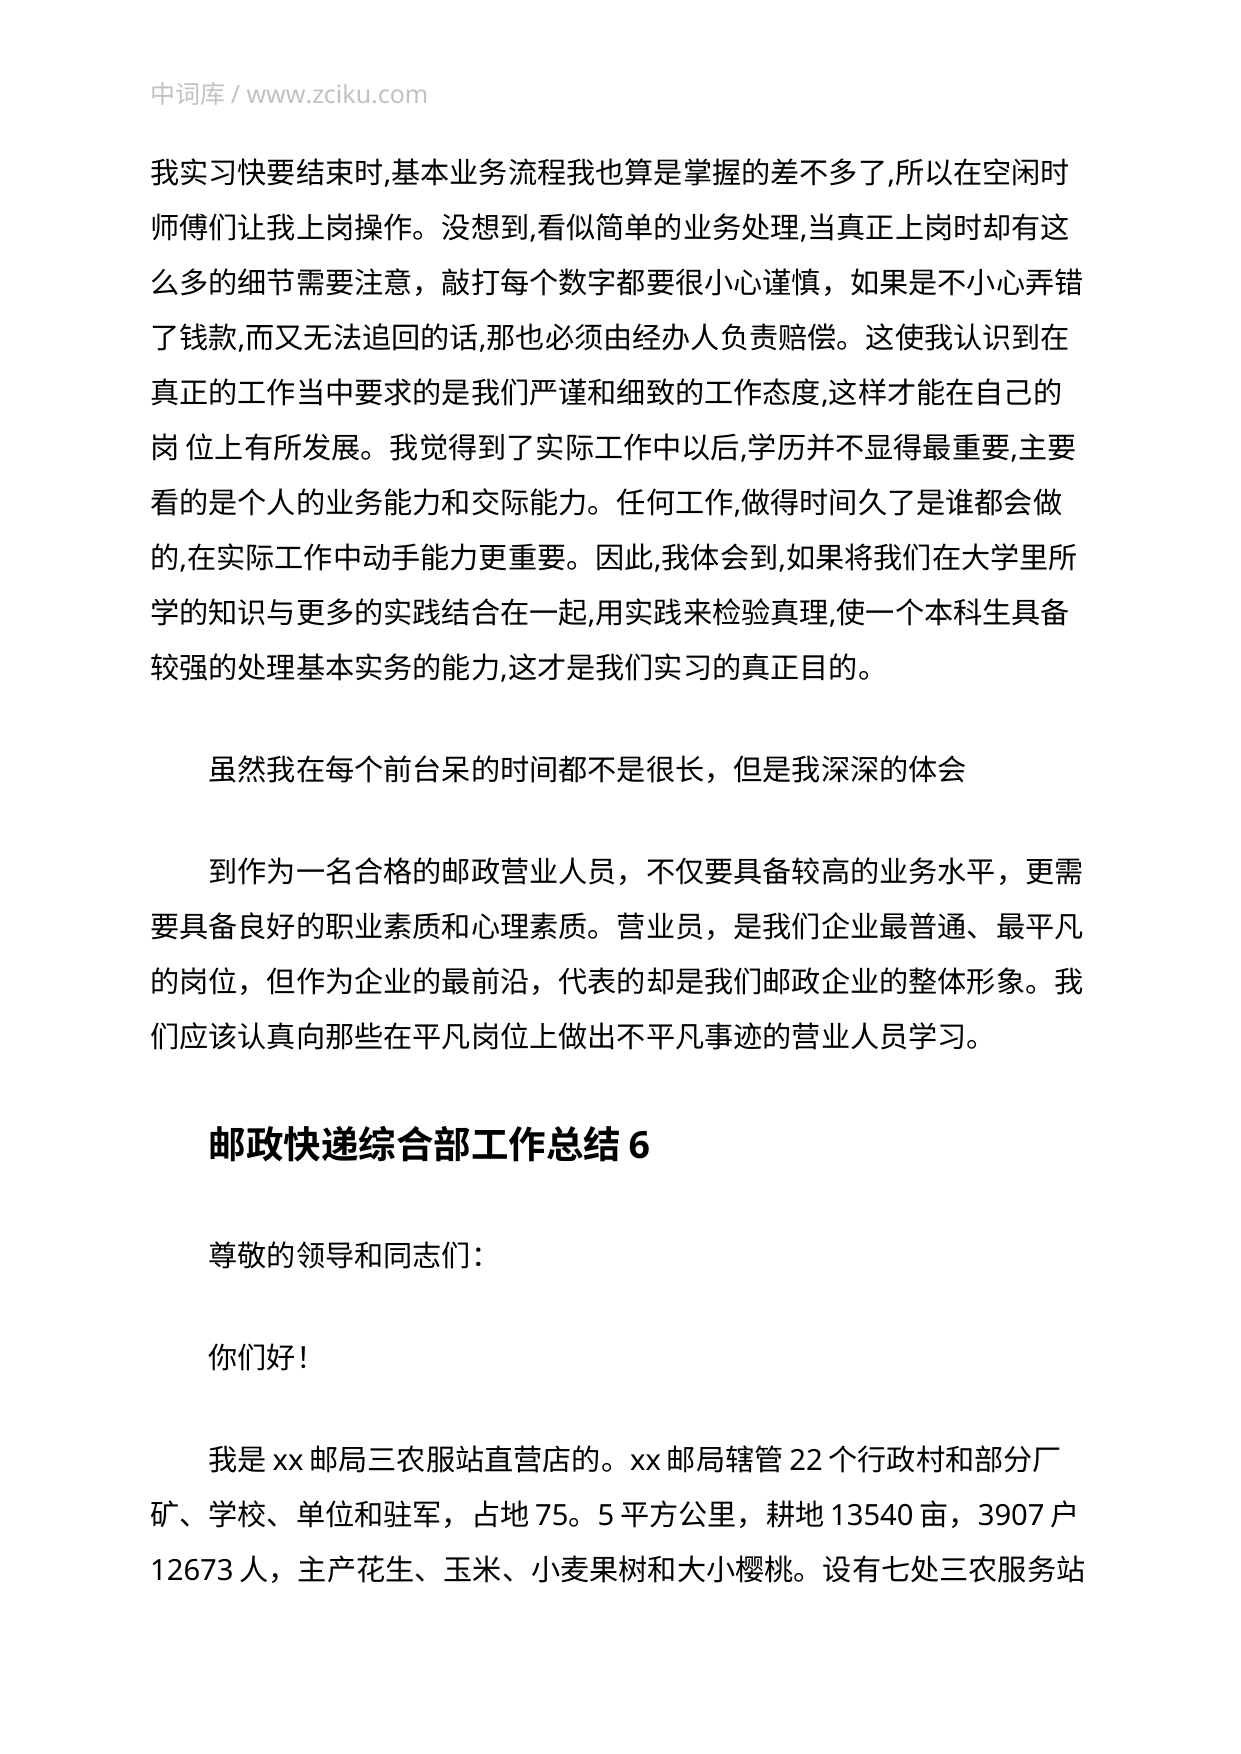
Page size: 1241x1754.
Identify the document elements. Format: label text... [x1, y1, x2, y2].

text 尊敬的领导和同志们： [150, 1233, 1090, 1275]
text 虽然我在每个前台呆的时间都不是很长，但是我深深的体会 [150, 747, 1090, 789]
text 邮政快递综合部工作总结6 [150, 1115, 1090, 1169]
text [150, 1436, 1090, 1589]
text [150, 150, 1090, 687]
text 你们好！ [150, 1334, 1090, 1377]
text 到作为一名合格的邮政营业人员，不仅要具备较高的业务水平，更需要具备良好的职业素质和心理素质。营业员，是我们企业最普通、最平凡的岗位，但作为企业的最前沿，代表的却是我们邮政企业的整体形象。我们应该认真向那些在平凡岗位上做出不平凡事迹的营业人员学习。 [150, 849, 1090, 1056]
